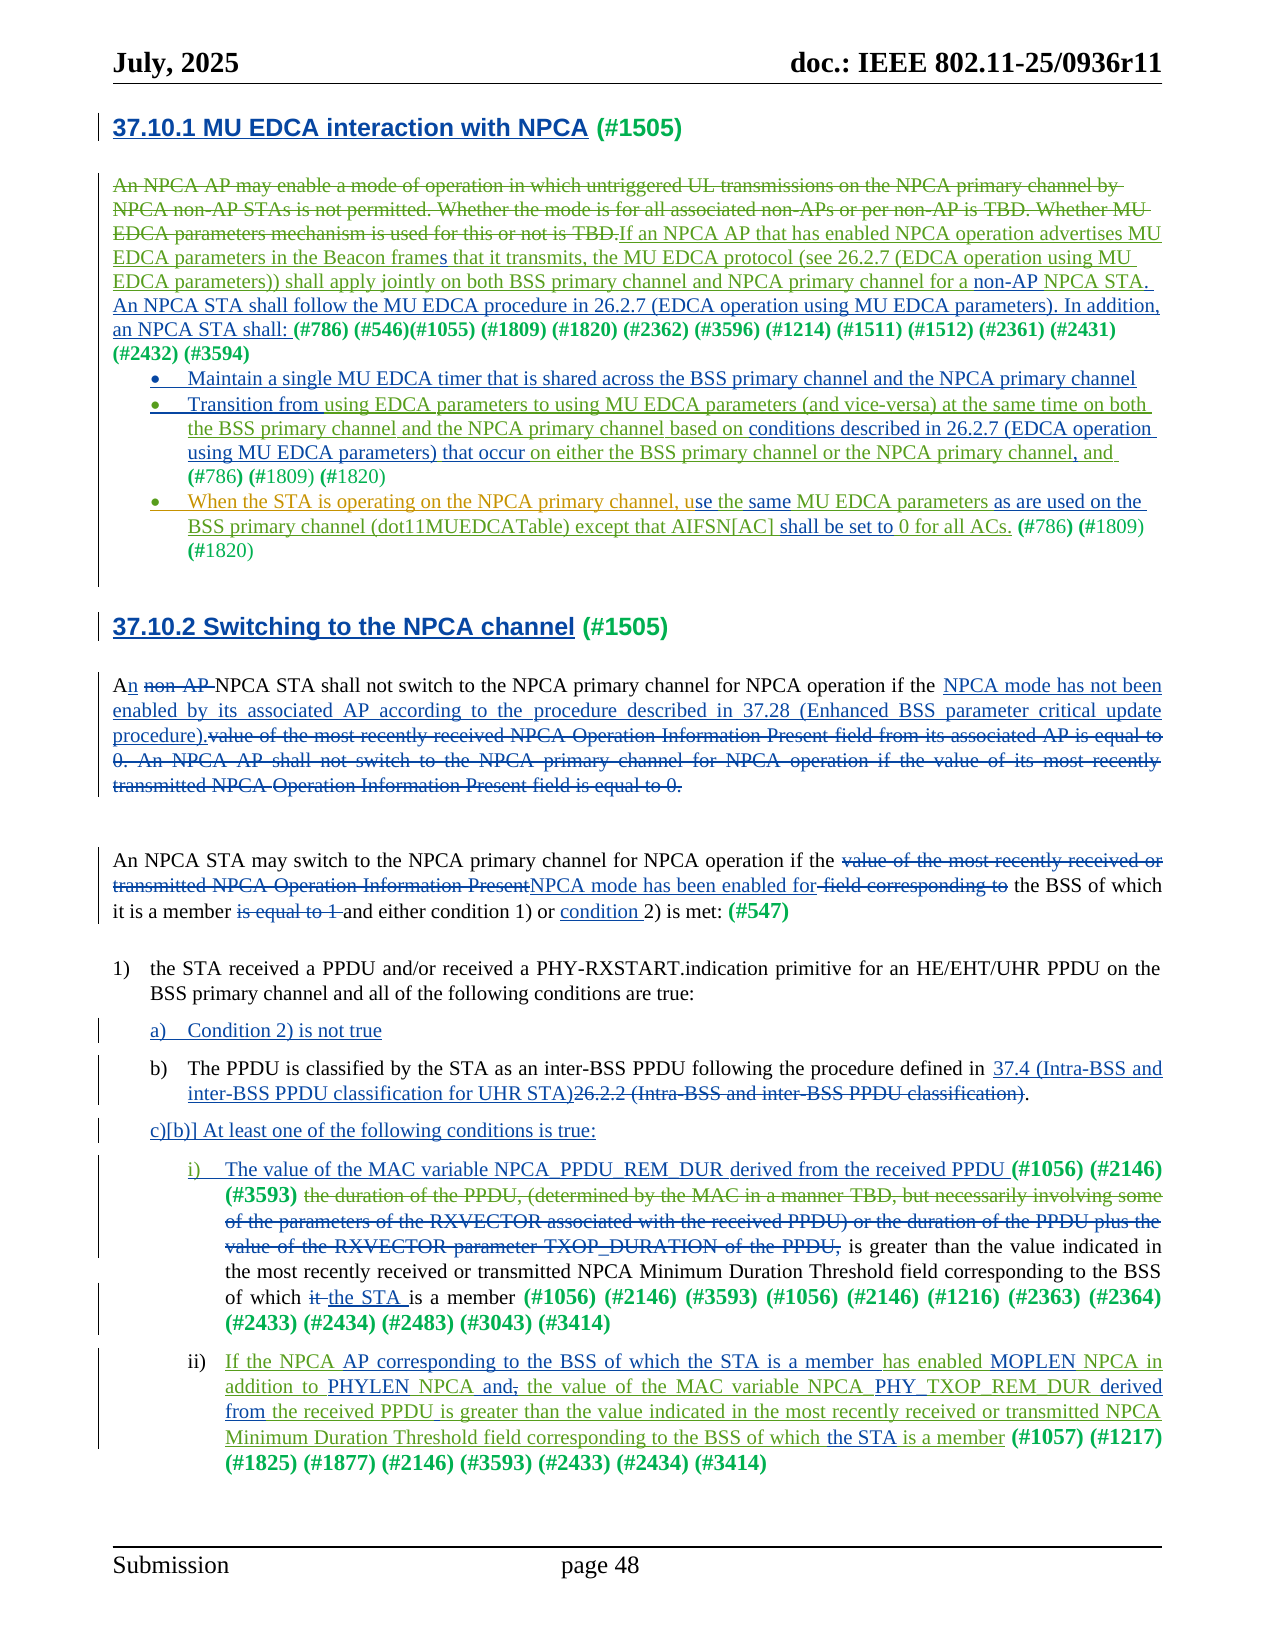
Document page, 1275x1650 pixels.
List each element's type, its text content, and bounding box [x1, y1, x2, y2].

list (#1056) (#2146) (#3593) is greater than the value indicated in the most recently received or transmitted NPCA Minimum Duration Threshold field corresponding to the BSS of which is a member (#1056) (#2146) (#3593) (#1056) (#2146) (#1216) (#2363) (#2364) (#2433) (#2434) (#2483) (#3043) (#3414) [187, 1155, 1162, 1335]
subtitle (#1505) [112, 612, 1162, 641]
text (#786) (#1809) (#1820) [150, 488, 1162, 562]
list The PPDU is classified by the STA as an inter-BSS PPDU following the procedure defined in . [150, 1055, 1162, 1105]
text An NPCA STA may switch to the NPCA primary channel for NPCA operation if the the BSS of which it is a member and either condition 1) or 2) is met: (#547) [112, 847, 1162, 924]
list the STA received a PPDU and/or received a PHY-RXSTART.indication primitive for an HE/EHT/UHR PPDU on the BSS primary channel and all of the following conditions are true: [112, 955, 1162, 1005]
text (#786) (#1809) (#1820) [150, 391, 1162, 488]
list (#786) (#546)(#1055) (#1809) (#1820) (#2362) (#3596) (#1214) (#1511) (#1512) (#2361) (#2431) (#2432) (#3594) [112, 173, 1162, 365]
list (#1057) (#1217) (#1825) (#1877) (#2146) (#3593) (#2433) (#2434) (#3414) [187, 1348, 1162, 1476]
text A NPCA STA shall not switch to the NPCA primary channel for NPCA operation if the [112, 672, 1162, 719]
subtitle (#1505) [112, 112, 1162, 141]
text A NPCA STA shall not switch to the NPCA primary channel for NPCA operation if the [112, 720, 1162, 797]
